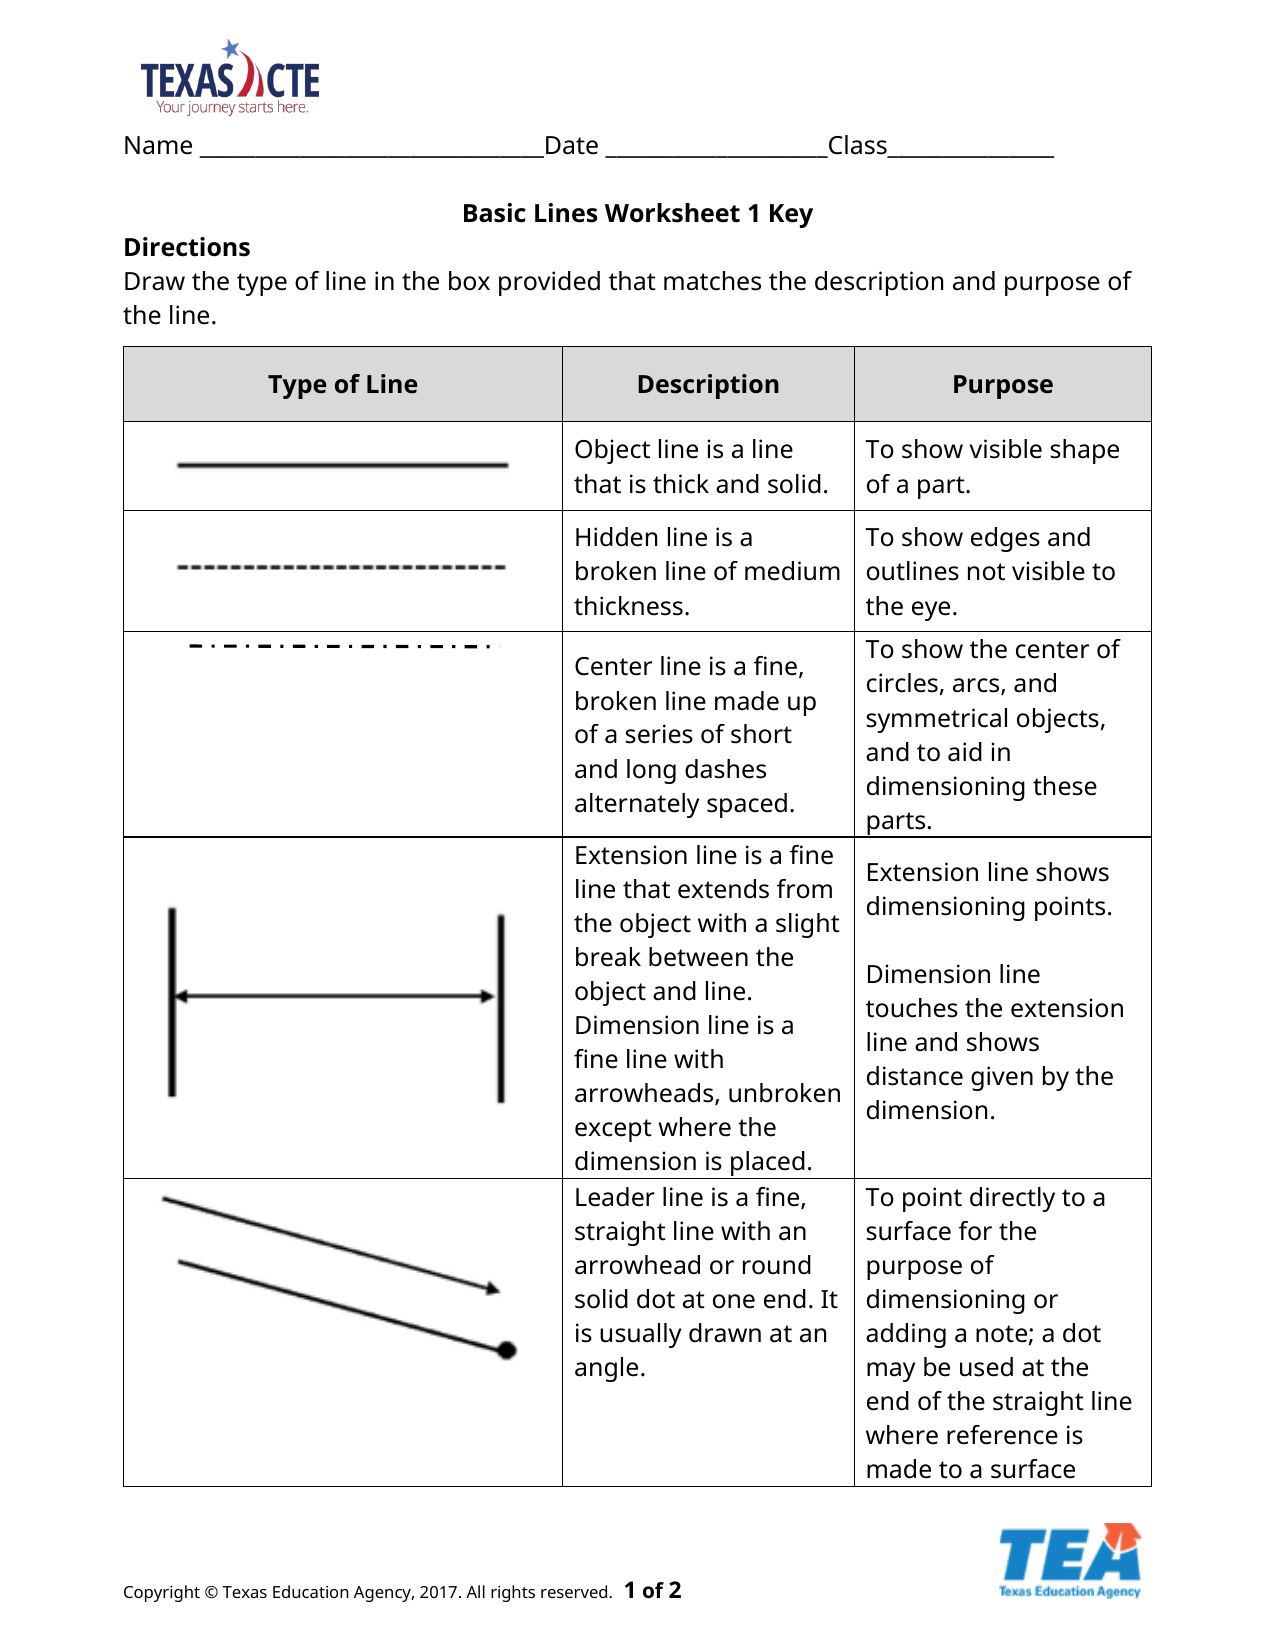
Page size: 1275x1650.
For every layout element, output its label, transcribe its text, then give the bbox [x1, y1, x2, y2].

table_cell To show the center of circles, arcs, and symmetrical objects, and to aid in dimensioning these parts. [855, 632, 1151, 836]
table_cell Hidden line is a broken line of medium thickness. [563, 511, 854, 631]
table_cell Object line is a line that is thick and solid. [563, 422, 854, 510]
table_cell To show edges and outlines not visible to the eye. [855, 511, 1151, 631]
picture [152, 898, 534, 1118]
picture [135, 1179, 551, 1390]
table_cell [124, 838, 562, 1178]
table_cell [124, 1179, 562, 1486]
picture [122, 28, 338, 127]
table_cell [563, 1179, 854, 1486]
table_cell Extension line shows dimensioning points. Dimension line touches the extension line and shows distance given by the dimension. [855, 838, 1151, 1178]
table_cell To show visible shape of a part. [855, 422, 1151, 510]
table_cell Center line is a fine, broken line made up of a series of short and long dashes alternately spaced. [563, 632, 854, 836]
table_header Purpose [855, 347, 1151, 421]
table_cell Extension line is a fine line that extends from the object with a slight break between the object and line. Dimension line is a fine line with arrowheads, unbroken except where the dimension is placed. [563, 838, 854, 1178]
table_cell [855, 1179, 1151, 1486]
table_cell [124, 422, 562, 510]
text Basic Lines Worksheet 1 Key [123, 196, 1152, 230]
picture [158, 443, 528, 490]
picture [161, 549, 525, 593]
text Directions [123, 230, 1152, 264]
table_header Type of Line [124, 347, 562, 421]
table_header Description [563, 347, 854, 421]
text Name _______________________________Date ____________________Class_______________ [123, 127, 1152, 162]
text Draw the type of line in the box provided that matches the description and purpose of the line. [123, 264, 1152, 332]
table_cell [124, 632, 562, 836]
picture [999, 1523, 1142, 1599]
table_cell [124, 511, 562, 631]
